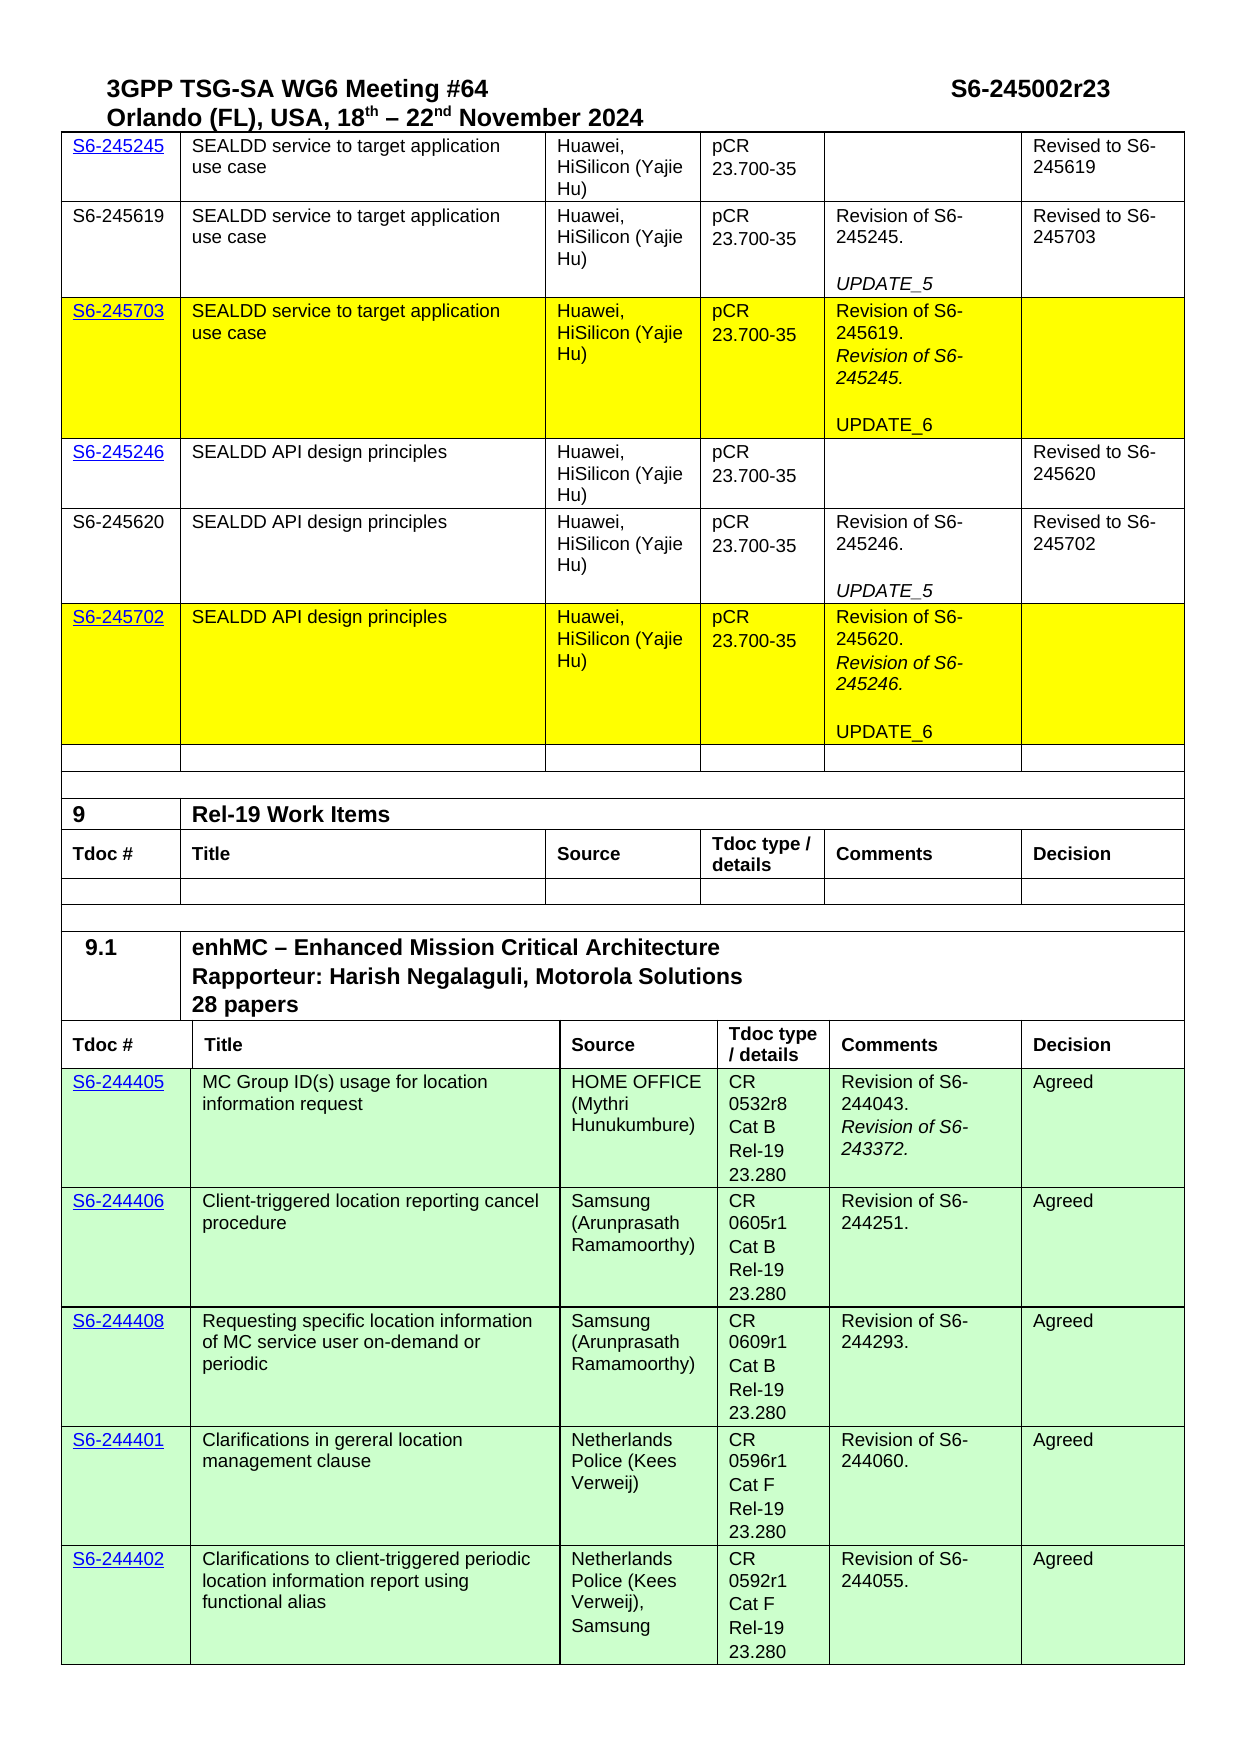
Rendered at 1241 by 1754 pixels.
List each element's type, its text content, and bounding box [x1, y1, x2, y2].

table_cell 9.1 [62, 932, 180, 1019]
table_cell Agreed [1022, 1188, 1184, 1306]
table_cell Rel-19 Work Items [181, 799, 1184, 829]
table_cell pCR 23.700-35 [701, 298, 824, 438]
table_cell [62, 745, 180, 771]
table_cell Tdoc type / details [701, 830, 824, 877]
table_cell Decision [1022, 830, 1184, 877]
table_cell [546, 879, 700, 904]
table_cell Clarifications to client-triggered periodic location information report using functional alias [191, 1546, 559, 1664]
table_cell pCR 23.700-35 [701, 509, 824, 603]
table_cell [825, 439, 1021, 508]
table_cell Source [546, 830, 700, 877]
table_cell Huawei, HiSilicon (Yajie Hu) [546, 298, 700, 438]
table_cell Agreed [1022, 1069, 1184, 1187]
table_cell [546, 133, 700, 201]
table_cell SEALDD API design principles [181, 604, 545, 744]
table_cell MC Group ID(s) usage for location information request [191, 1069, 559, 1187]
table_cell Tdoc # [62, 830, 180, 877]
table_cell [62, 879, 180, 904]
table_cell enhMC – Enhanced Mission Critical Architecture Rapporteur: Harish Negalaguli, Motorola Solutions 28 papers [181, 932, 1184, 1019]
table_cell Comments [830, 1021, 1021, 1068]
table_cell Samsung (Arunprasath Ramamoorthy) [561, 1308, 717, 1426]
table_cell Revised to S6-245619 [1022, 133, 1184, 201]
table_cell [1022, 604, 1184, 744]
table_cell Revision of S6-244043. Revision of S6-243372. [830, 1069, 1021, 1187]
table_cell [825, 133, 1021, 201]
table_cell [825, 879, 1021, 904]
table_cell Huawei, HiSilicon (Yajie Hu) [546, 439, 700, 508]
table_cell Clarifications in gereral location management clause [191, 1427, 559, 1545]
table_cell [1022, 298, 1184, 438]
table_cell CR 0592r1 Cat F Rel-19 23.280 [718, 1546, 829, 1664]
table_cell Samsung (Arunprasath Ramamoorthy) [561, 1188, 717, 1306]
table_cell Revision of S6-244060. [830, 1427, 1021, 1545]
table_cell SEALDD service to target application use case [181, 298, 545, 438]
table_cell Revised to S6-245620 [1022, 439, 1184, 508]
table_cell S6-245703 [62, 298, 180, 438]
table_cell SEALDD API design principles [181, 439, 545, 508]
table_cell pCR 23.700-35 [701, 439, 824, 508]
table_cell [181, 745, 545, 771]
table_cell Revision of S6-245246. UPDATE_5 [825, 509, 1021, 603]
table_cell Huawei, HiSilicon (Yajie Hu) [546, 509, 700, 603]
table_cell [825, 745, 1021, 771]
table_cell Title [193, 1021, 559, 1068]
table_cell Requesting specific location information of MC service user on-demand or periodic [191, 1308, 559, 1426]
table_cell Netherlands Police (Kees Verweij), Samsung [561, 1546, 717, 1664]
table_cell Decision [1022, 1021, 1184, 1068]
table_cell Agreed [1022, 1546, 1184, 1664]
table_cell Comments [825, 830, 1021, 877]
table_cell [701, 745, 824, 771]
table_cell Revision of S6-244055. [830, 1546, 1021, 1664]
table_cell S6-245246 [62, 439, 180, 508]
table_cell Revision of S6-244293. [830, 1308, 1021, 1426]
table_cell pCR 23.700-35 [701, 133, 824, 201]
table_cell S6-245702 [62, 604, 180, 744]
table_cell SEALDD API design principles [181, 509, 545, 603]
table_cell S6-244408 [62, 1308, 190, 1426]
table_cell [1022, 745, 1184, 771]
table_cell [62, 772, 1184, 798]
table_cell [62, 905, 1184, 931]
table_cell S6-245620 [62, 509, 180, 603]
table_cell [701, 879, 824, 904]
table_cell 9 [62, 799, 180, 829]
table_cell CR 0596r1 Cat F Rel-19 23.280 [718, 1427, 829, 1545]
table_cell Huawei, HiSilicon (Yajie Hu) [546, 604, 700, 744]
table_cell CR 0609r1 Cat B Rel-19 23.280 [718, 1308, 829, 1426]
table_cell SEALDD service to target application use case [181, 202, 545, 297]
table_cell Title [181, 830, 545, 877]
table_cell Revised to S6-245703 [1022, 202, 1184, 297]
table_cell Revision of S6-245619. Revision of S6-245245. UPDATE_6 [825, 298, 1021, 438]
table_cell SEALDD service to target application use case [181, 133, 545, 201]
table_cell pCR 23.700-35 [701, 202, 824, 297]
table_cell Revised to S6-245702 [1022, 509, 1184, 603]
table_cell Client-triggered location reporting cancel procedure [191, 1188, 559, 1306]
table_cell Huawei, HiSilicon (Yajie Hu) [546, 202, 700, 297]
table_cell Tdoc type / details [718, 1021, 829, 1068]
table_cell [1022, 879, 1184, 904]
table_cell S6-244401 [62, 1427, 190, 1545]
table_cell Revision of S6-245620. Revision of S6-245246. UPDATE_6 [825, 604, 1021, 744]
table_cell Tdoc # [62, 1021, 192, 1068]
table_cell S6-244402 [62, 1546, 190, 1664]
table_cell [546, 745, 700, 771]
table_cell Source [561, 1021, 717, 1068]
table_cell CR 0532r8 Cat B Rel-19 23.280 [718, 1069, 829, 1187]
table_cell S6-245619 [62, 202, 180, 297]
table_cell Netherlands Police (Kees Verweij) [561, 1427, 717, 1545]
table_cell [181, 879, 545, 904]
table_cell Agreed [1022, 1308, 1184, 1426]
table_cell HOME OFFICE (Mythri Hunukumbure) [561, 1069, 717, 1187]
table_cell Revision of S6-244251. [830, 1188, 1021, 1306]
table_cell S6-244406 [62, 1188, 190, 1306]
table_cell Revision of S6-245245. UPDATE_5 [825, 202, 1021, 297]
table_cell Agreed [1022, 1427, 1184, 1545]
table_cell pCR 23.700-35 [701, 604, 824, 744]
table_cell CR 0605r1 Cat B Rel-19 23.280 [718, 1188, 829, 1306]
table_cell S6-245245 [62, 133, 180, 201]
table_cell S6-244405 [62, 1069, 190, 1187]
